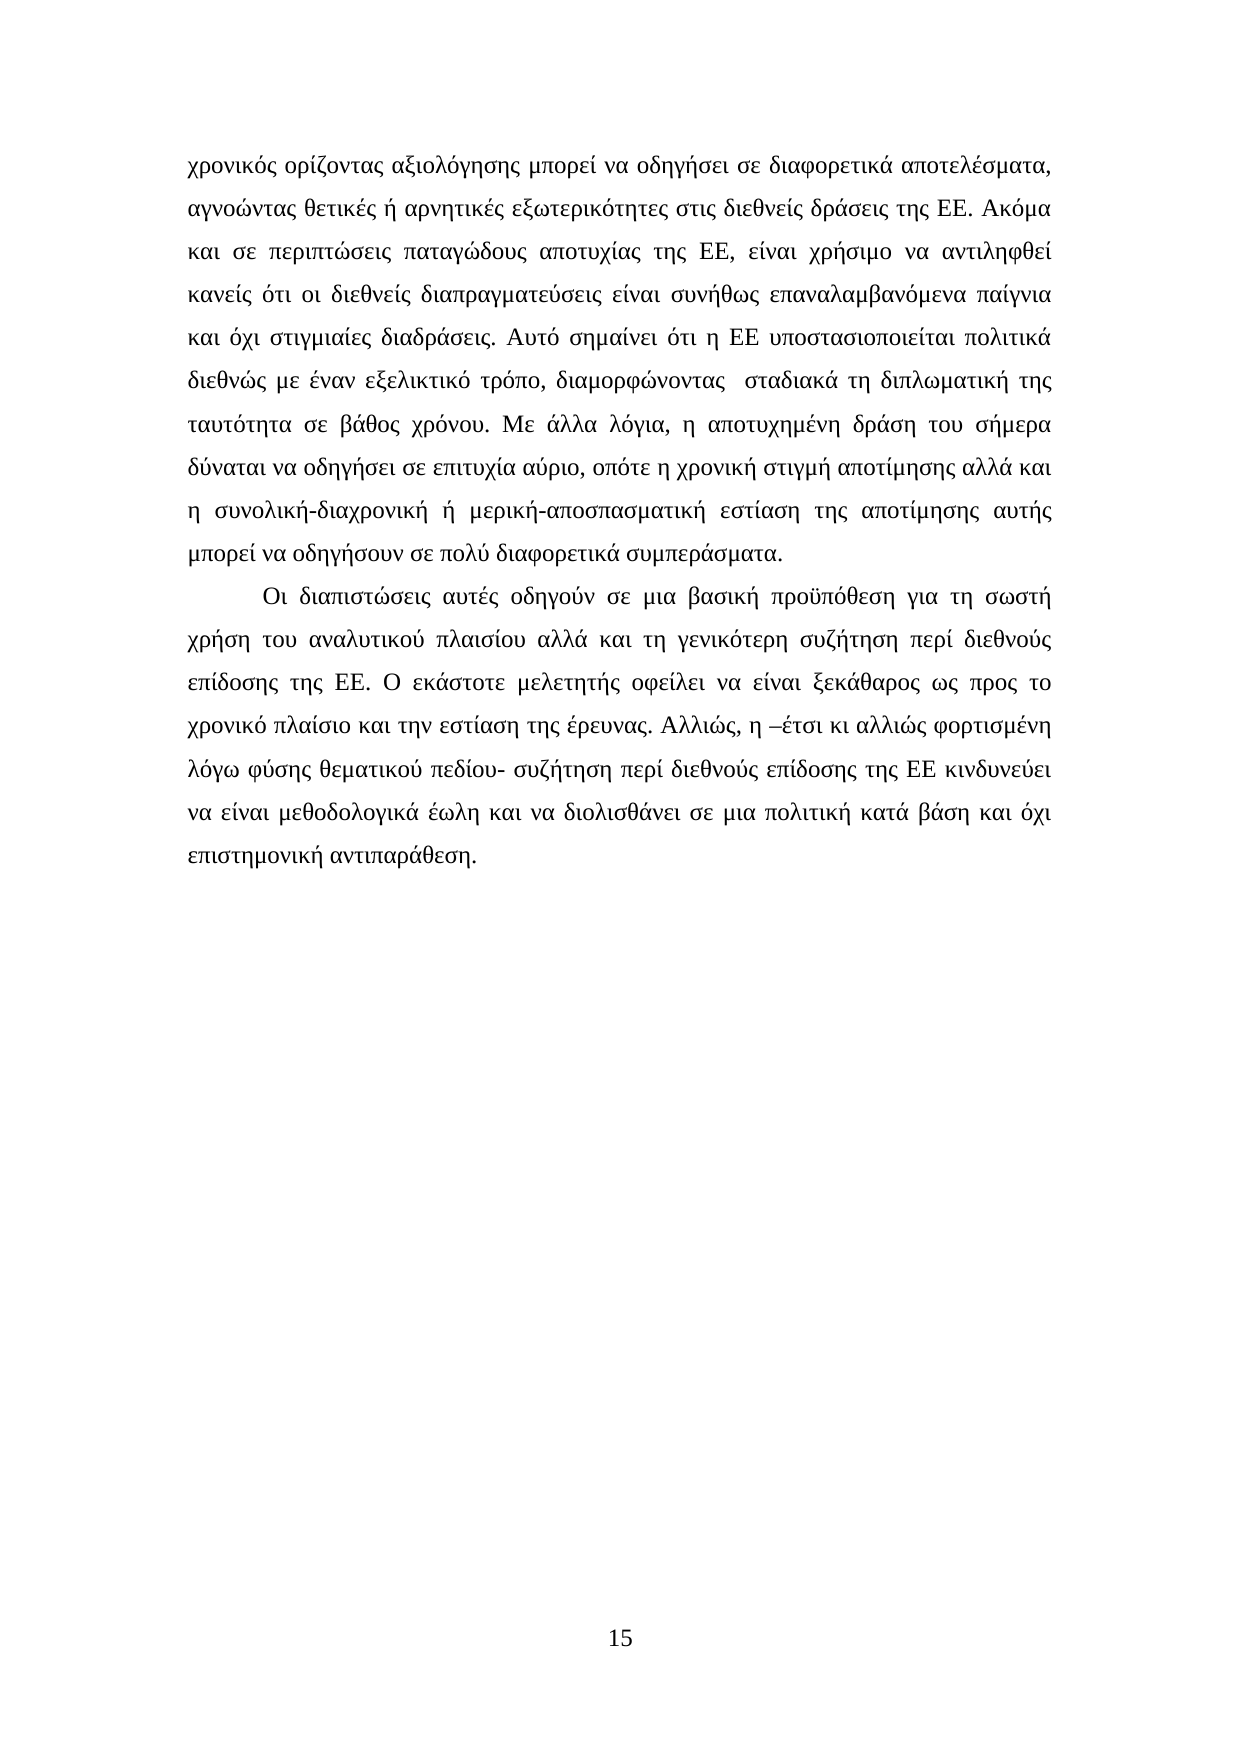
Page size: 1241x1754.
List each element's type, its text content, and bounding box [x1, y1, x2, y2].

text Οι διαπιστώσεις αυτές οδηγούν σε μια βασική προϋπόθεση για τη σωστή χρήση του αναλυτικού πλαισίου αλλά και τη γενικότερη συζήτηση περί διεθνούς επίδοσης της ΕΕ. Ο εκάστοτε μελετητής οφείλει να είναι ξεκάθαρος ως προς το χρονικό πλαίσιο και την εστίαση της έρευνας. Αλλιώς, η –έτσι κι αλλιώς φορτισμένη λόγω φύσης θεματικού πεδίου- συζήτηση περί διεθνούς επίδοσης της ΕΕ κινδυνεύει να είναι μεθοδολογικά έωλη και να διολισθάνει σε μια πολιτική κατά βάση και όχι επιστημονική αντιπαράθεση. [187, 581, 1053, 869]
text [187, 150, 1053, 567]
